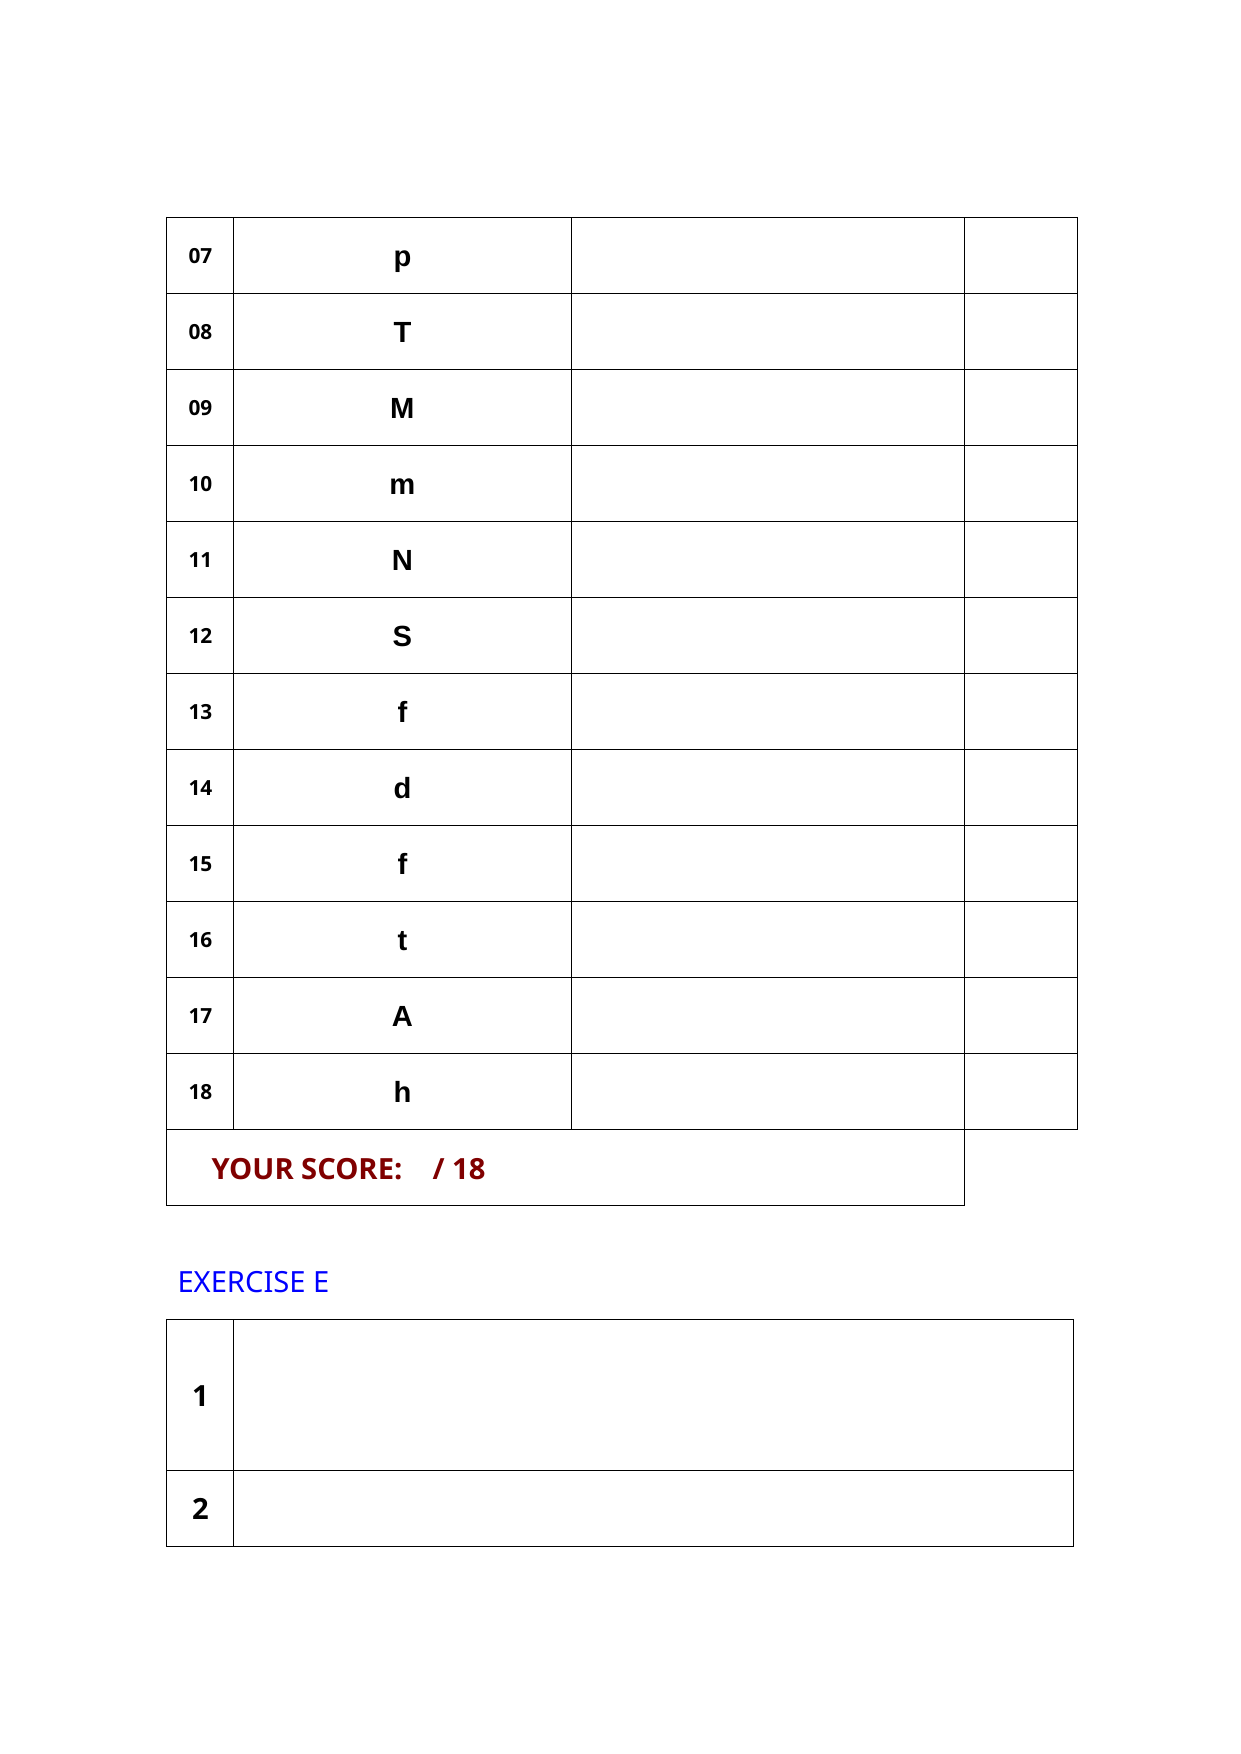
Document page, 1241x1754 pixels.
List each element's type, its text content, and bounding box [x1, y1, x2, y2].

table_cell [572, 218, 964, 293]
table_cell [965, 294, 1077, 369]
table_cell [572, 978, 964, 1053]
table_cell T [234, 294, 571, 369]
table_cell [572, 522, 964, 597]
table_cell 12 [167, 598, 233, 673]
table_cell [965, 218, 1077, 293]
table_cell 10 [167, 446, 233, 521]
table_cell [234, 1471, 1073, 1546]
table_cell YOUR SCORE: / 18 [167, 1130, 964, 1205]
table_cell 09 [167, 370, 233, 445]
table_cell [965, 826, 1077, 901]
table_cell S [234, 598, 571, 673]
table_cell h [234, 1054, 571, 1129]
table_cell 15 [167, 826, 233, 901]
table_cell f [234, 674, 571, 749]
table_cell [572, 902, 964, 977]
table_cell 2 [167, 1471, 233, 1546]
table_cell m [234, 446, 571, 521]
table_cell [572, 446, 964, 521]
table_cell 11 [167, 522, 233, 597]
table_cell [965, 522, 1077, 597]
table_cell [965, 598, 1077, 673]
table_cell [965, 674, 1077, 749]
table_header 1 [167, 1320, 233, 1470]
table_cell [965, 902, 1077, 977]
table_cell 13 [167, 674, 233, 749]
table_cell [572, 750, 964, 825]
table_cell A [234, 978, 571, 1053]
table_cell [965, 370, 1077, 445]
table_cell 07 [167, 218, 233, 293]
table_cell [965, 446, 1077, 521]
table_cell 16 [167, 902, 233, 977]
table_cell [572, 370, 964, 445]
table_cell 18 [167, 1054, 233, 1129]
table_cell [572, 826, 964, 901]
table_cell [572, 674, 964, 749]
table_cell p [234, 218, 571, 293]
table_cell N [234, 522, 571, 597]
table_cell t [234, 902, 571, 977]
table_cell d [234, 750, 571, 825]
text EXERCISE E [177, 1244, 1063, 1319]
table_cell 14 [167, 750, 233, 825]
table_header [234, 1320, 1073, 1470]
table_cell [572, 598, 964, 673]
table_cell [572, 294, 964, 369]
table_cell [572, 1054, 964, 1129]
table_cell [965, 978, 1077, 1053]
table_cell M [234, 370, 571, 445]
table_cell 08 [167, 294, 233, 369]
table_cell 17 [167, 978, 233, 1053]
table_cell [965, 1054, 1077, 1129]
table_cell f [234, 826, 571, 901]
table_cell [965, 750, 1077, 825]
